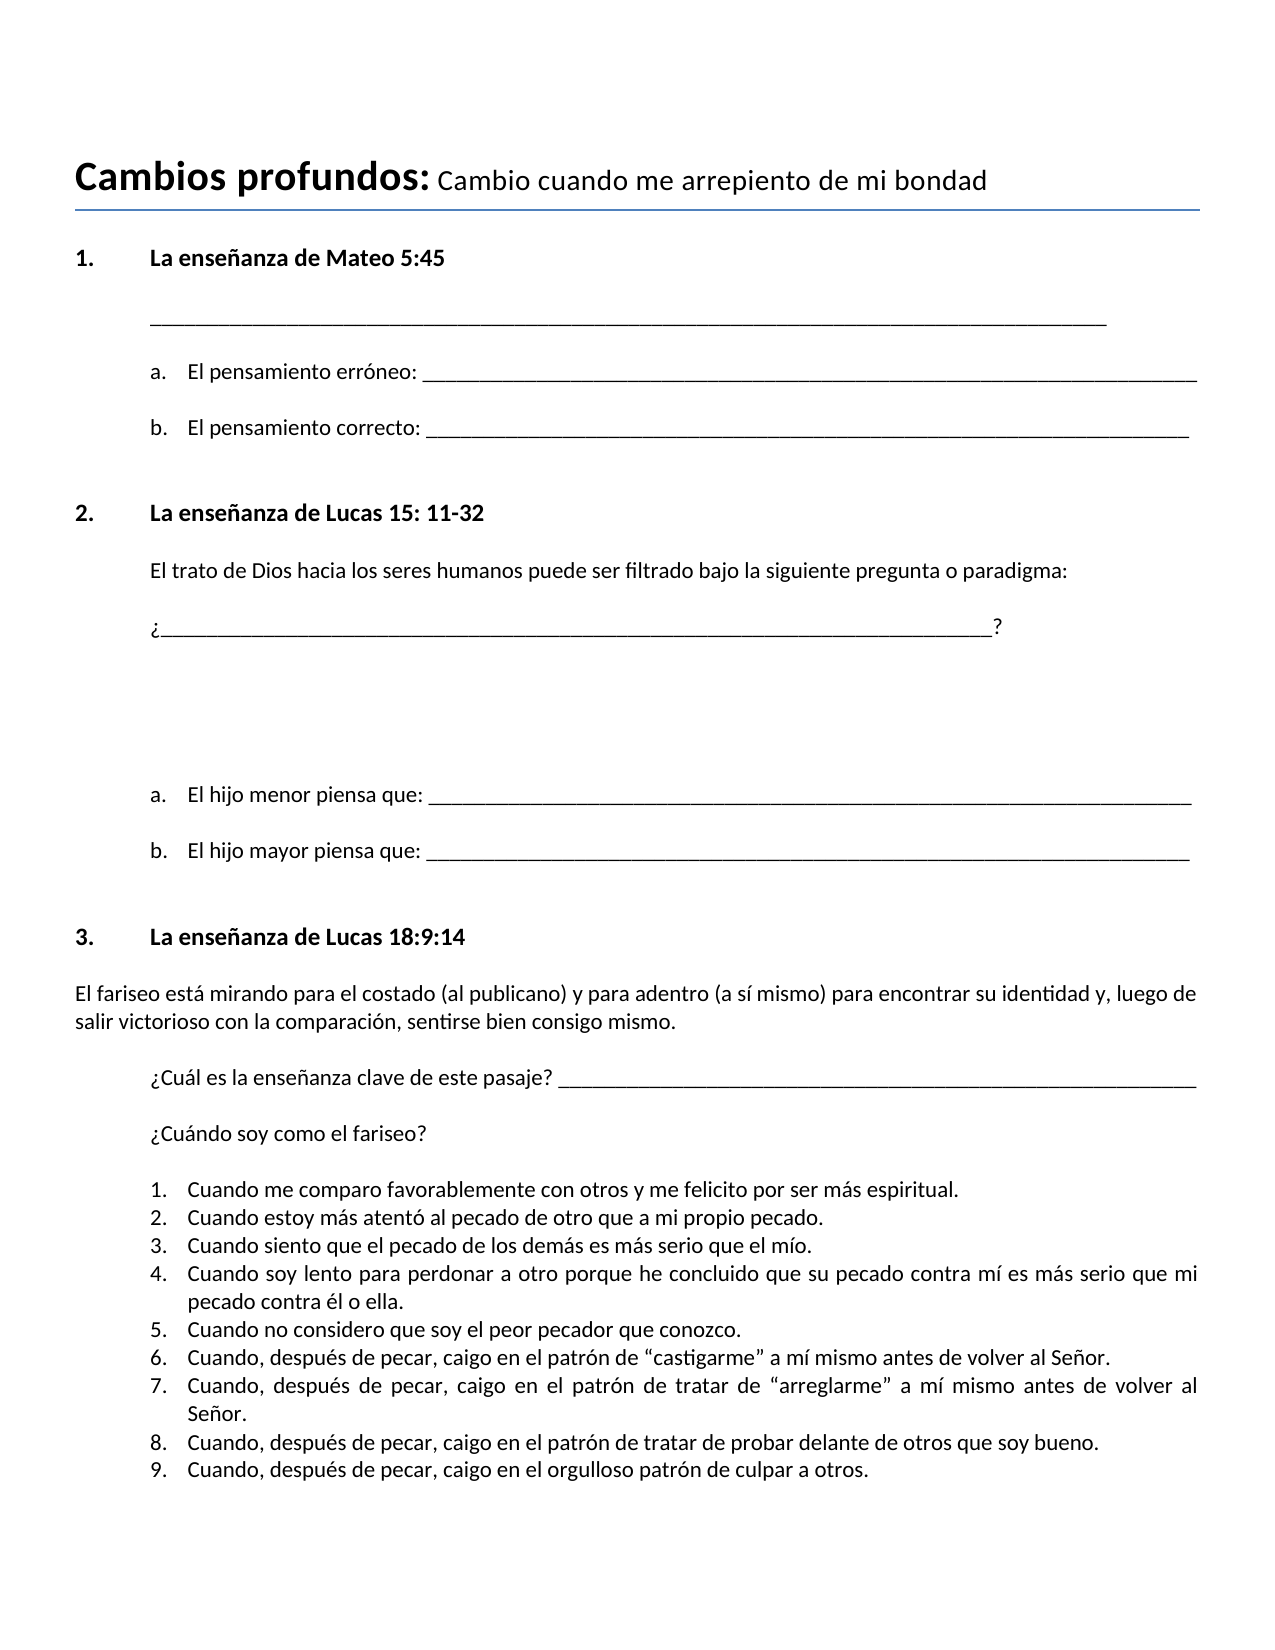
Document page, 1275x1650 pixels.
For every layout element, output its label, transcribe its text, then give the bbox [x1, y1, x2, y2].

list El pensamiento erróneo: ____________________________________________________________________ [150, 357, 1200, 385]
text ¿Cuál es la enseñanza clave de este pasaje? ________________________________________________________ [150, 1063, 1200, 1091]
list Cuando siento que el pecado de los demás es más serio que el mío. [150, 1231, 1200, 1259]
text ____________________________________________________________________________________ [75, 301, 1200, 329]
list La enseñanza de Mateo 5:45 [75, 242, 1200, 273]
list Cuando estoy más atentó al pecado de otro que a mi propio pecado. [150, 1203, 1200, 1231]
list Cuando, después de pecar, caigo en el patrón de tratar de probar delante de otros que soy bueno. [150, 1428, 1200, 1456]
text El fariseo está mirando para el costado (al publicano) y para adentro (a sí mismo) para encontrar su identidad y, luego de salir victorioso con la comparación, sentirse bien consigo mismo. [75, 979, 1200, 1035]
list El hijo menor piensa que: ___________________________________________________________________ [150, 781, 1200, 809]
list Cuando me comparo favorablemente con otros y me felicito por ser más espiritual. [150, 1175, 1200, 1203]
list La enseñanza de Lucas 15: 11-32 [75, 497, 1200, 528]
list Cuando, después de pecar, caigo en el patrón de “castigarme” a mí mismo antes de volver al Señor. [150, 1343, 1200, 1372]
list La enseñanza de Lucas 18:9:14 [75, 921, 1200, 951]
list Cuando soy lento para perdonar a otro porque he concluido que su pecado contra mí es más serio que mi pecado contra él o ella. [150, 1259, 1200, 1316]
title Cambios profundos: Cambio cuando me arrepiento de mi bondad [75, 150, 1200, 209]
list El pensamiento correcto: ___________________________________________________________________ [150, 413, 1200, 441]
text ¿Cuándo soy como el fariseo? [150, 1119, 1200, 1147]
list Cuando no considero que soy el peor pecador que conozco. [150, 1316, 1200, 1343]
text El trato de Dios hacia los seres humanos puede ser filtrado bajo la siguiente pregunta o paradigma: [75, 556, 1200, 584]
text ¿_________________________________________________________________________? [75, 612, 1200, 640]
list Cuando, después de pecar, caigo en el orgulloso patrón de culpar a otros. [150, 1456, 1200, 1484]
list Cuando, después de pecar, caigo en el patrón de tratar de “arreglarme” a mí mismo antes de volver al Señor. [150, 1372, 1200, 1428]
list El hijo mayor piensa que: ___________________________________________________________________ [150, 837, 1200, 865]
